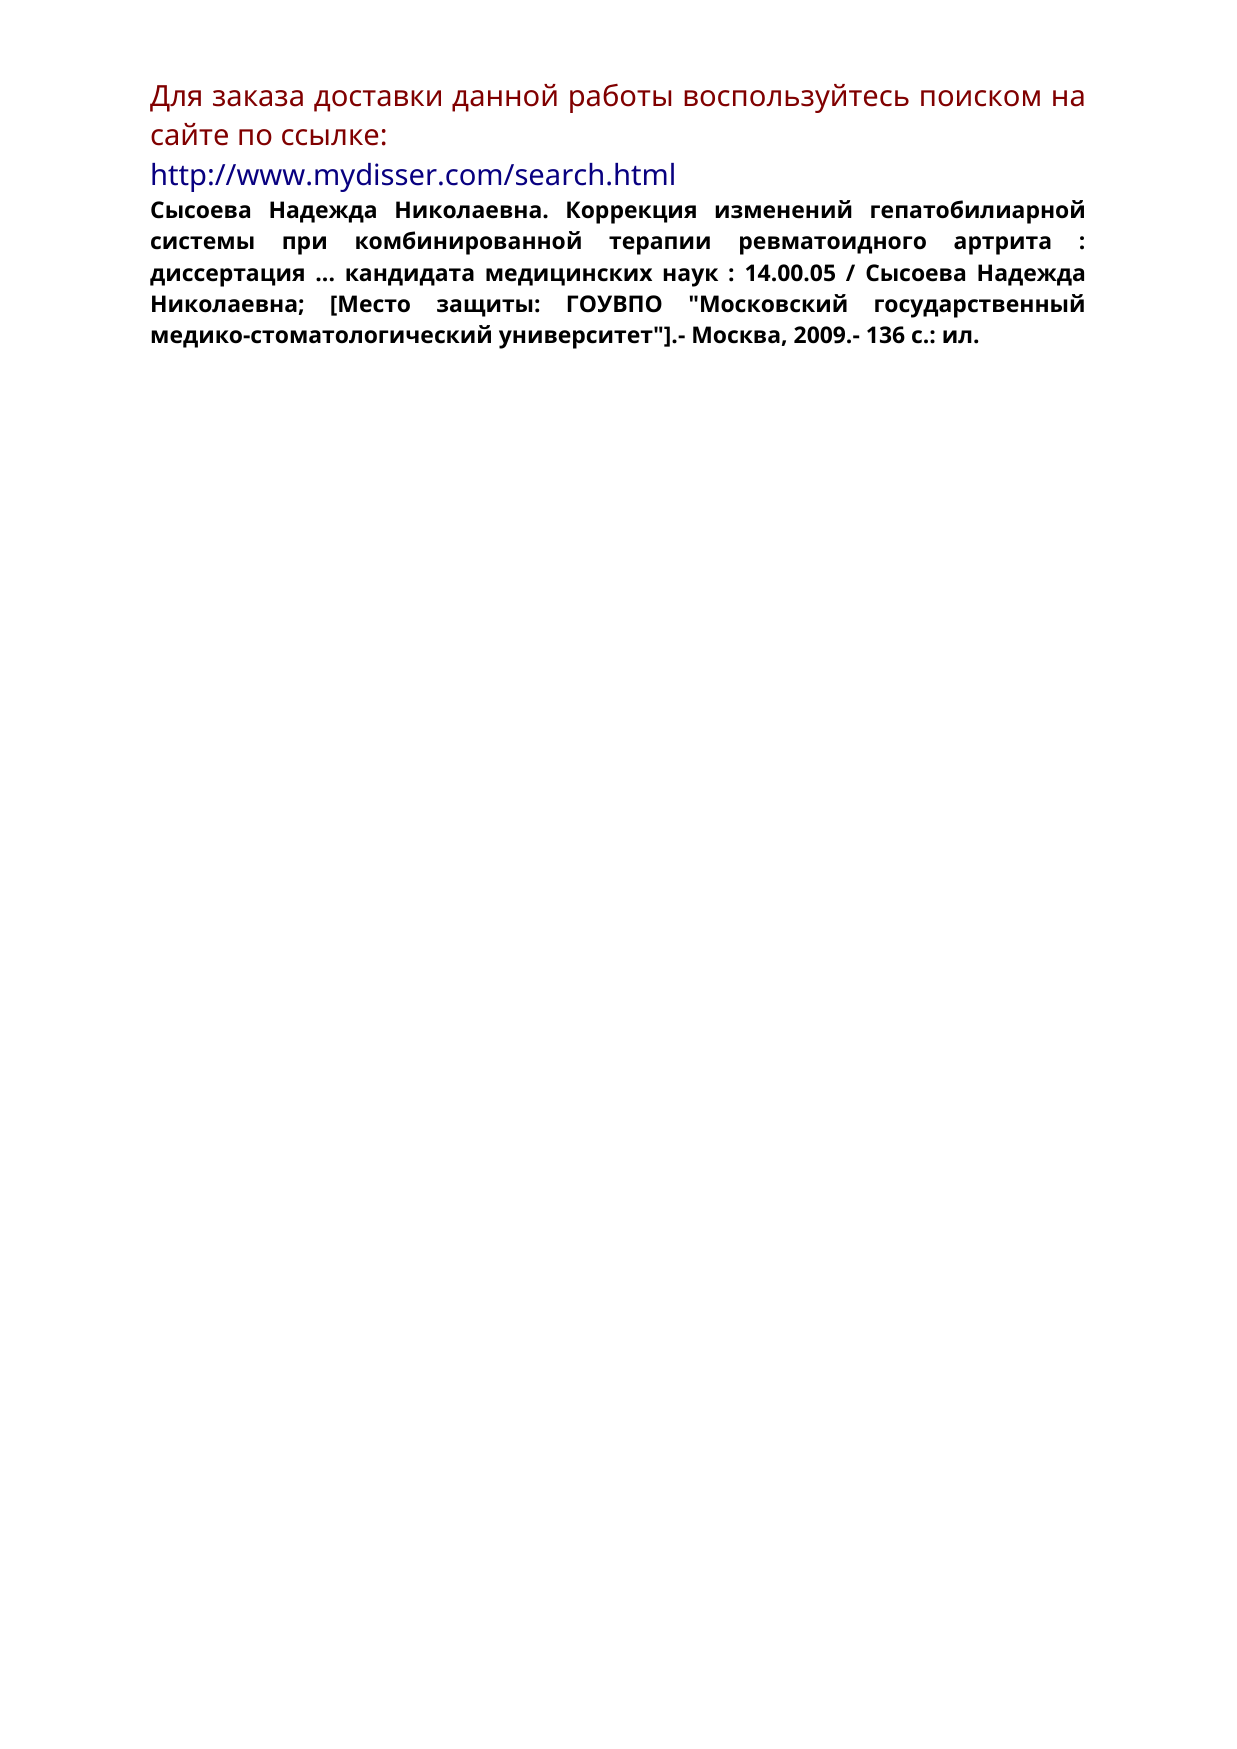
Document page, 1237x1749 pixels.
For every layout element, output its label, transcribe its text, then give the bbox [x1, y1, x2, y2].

text Сысоева Надежда Николаевна. Коррекция изменений гепатобилиарной системы при комбинированной терапии ревматоидного артрита : диссертация ... кандидата медицинских наук : 14.00.05 / Сысоева Надежда Николаевна; [Место защиты: ГОУВПО "Московский государственный медико-стоматологический университет"].- Москва, 2009.- 136 с.: ил. [150, 194, 1086, 350]
